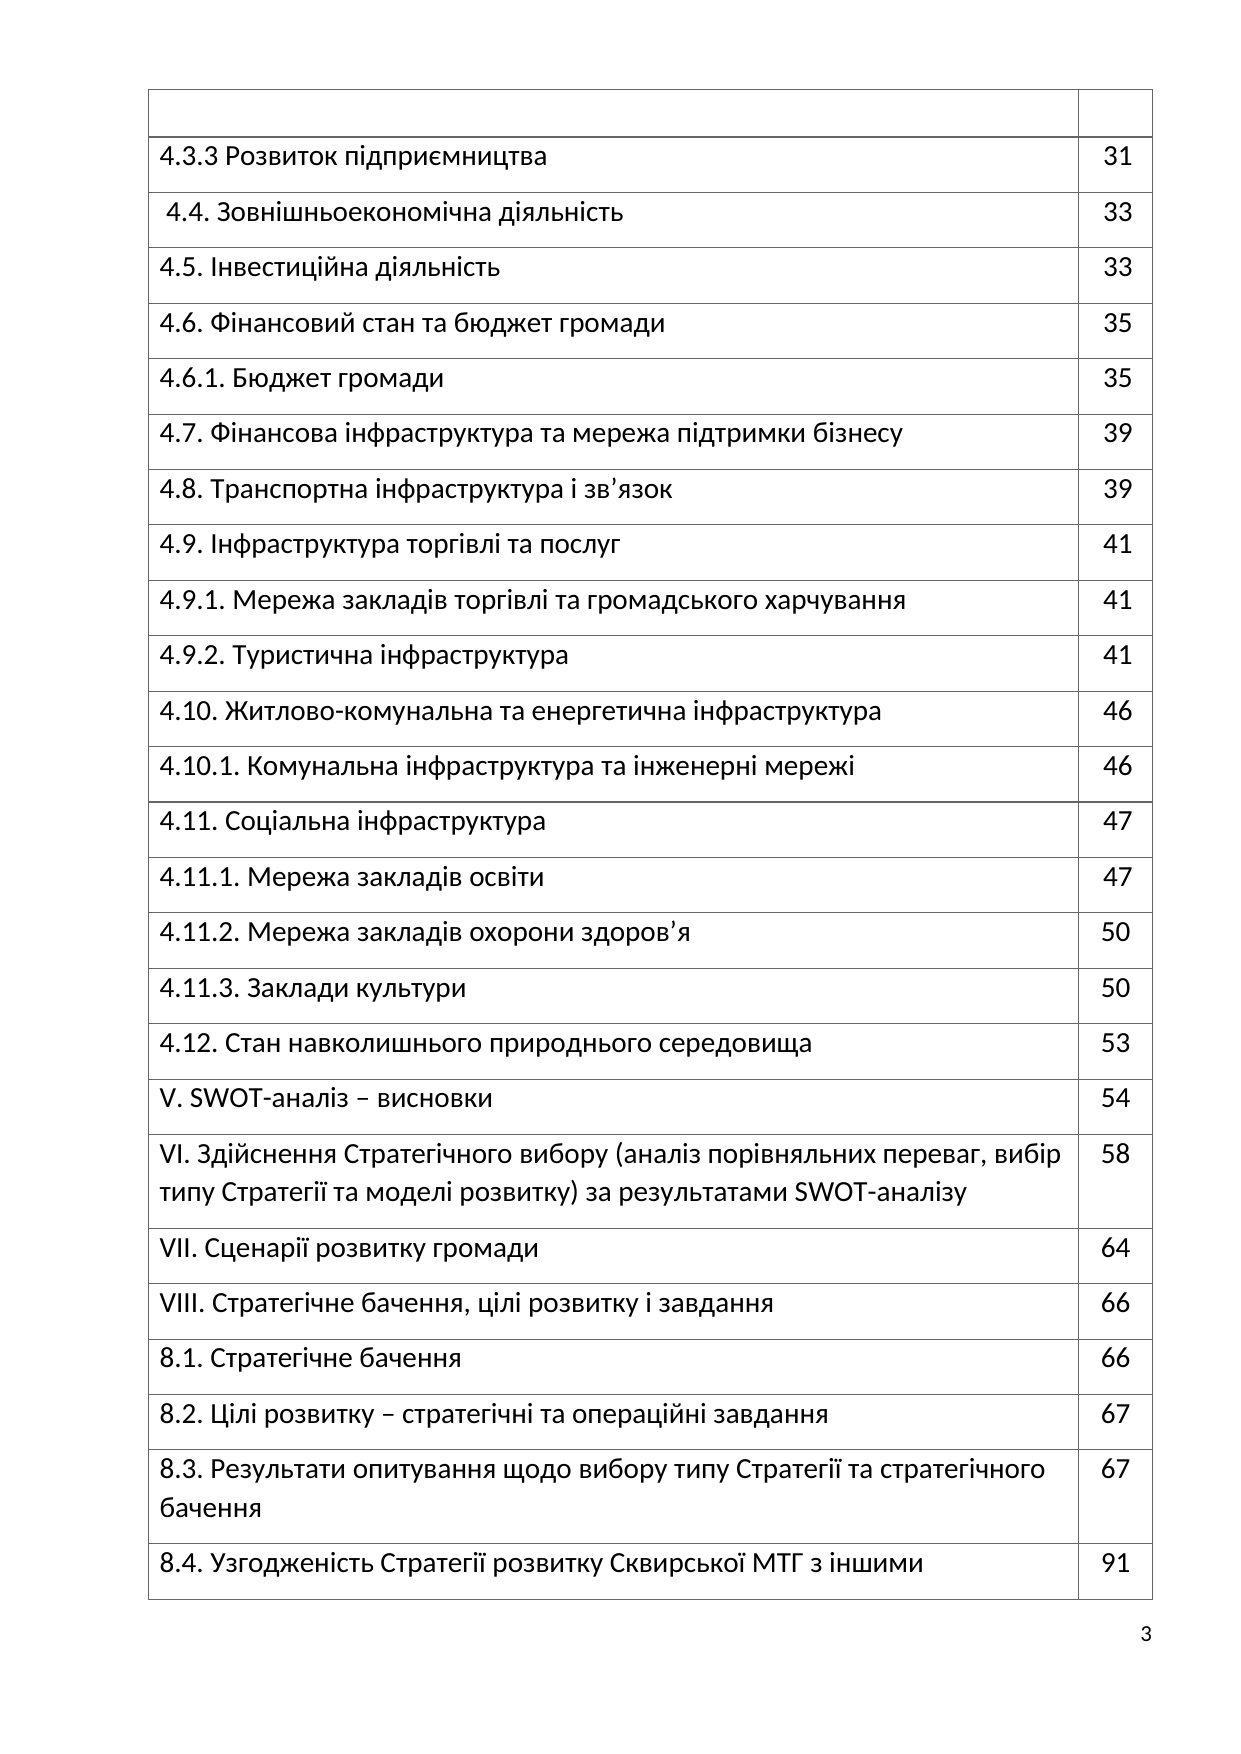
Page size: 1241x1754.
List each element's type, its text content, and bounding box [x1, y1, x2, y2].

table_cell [149, 1544, 1078, 1599]
table_cell 4.10. Житлово-комунальна та енергетична інфраструктура [149, 692, 1078, 746]
table_cell 4.8. Транспортна інфраструктура і зв’язок [149, 470, 1078, 524]
table_cell 8.3. Результати опитування щодо вибору типу Стратегії та стратегічного бачення [149, 1450, 1078, 1543]
table_cell 8.1. Стратегічне бачення [149, 1340, 1078, 1394]
table_cell 64 [1079, 1229, 1152, 1283]
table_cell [149, 90, 1078, 136]
table_cell 50 [1079, 913, 1152, 968]
table_cell 4.5. Інвестиційна діяльність [149, 248, 1078, 303]
table_cell 67 [1079, 1450, 1152, 1543]
table_cell 31 [1079, 138, 1152, 192]
table_cell 41 [1079, 581, 1152, 635]
table_cell 4.9.2. Туристична інфраструктура [149, 636, 1078, 691]
table_cell 4.11.1. Мережа закладів освіти [149, 858, 1078, 912]
table_cell VIII. Стратегічне бачення, цілі розвитку і завдання [149, 1284, 1078, 1338]
table_cell 4.12. Стан навколишнього природнього середовища [149, 1024, 1078, 1078]
table_cell VI. Здійснення Стратегічного вибору (аналіз порівняльних переваг, вибір типу Стратегії та моделі розвитку) за результатами SWOT-аналізу [149, 1135, 1078, 1228]
table_cell 67 [1079, 1395, 1152, 1449]
table_cell 35 [1079, 304, 1152, 358]
table_cell 41 [1079, 636, 1152, 691]
table_cell 39 [1079, 415, 1152, 469]
table_cell 4.11.2. Мережа закладів охорони здоров’я [149, 913, 1078, 968]
table_cell 39 [1079, 470, 1152, 524]
table_cell 41 [1079, 525, 1152, 580]
table_cell 58 [1079, 1135, 1152, 1228]
table_cell 4.9. Інфраструктура торгівлі та послуг [149, 525, 1078, 580]
table_cell 4.4. Зовнішньоекономічна діяльність [149, 193, 1078, 247]
table_cell 4.10.1. Комунальна інфраструктура та інженерні мережі [149, 747, 1078, 801]
table_cell V. SWOT-аналіз – висновки [149, 1080, 1078, 1134]
table_cell 50 [1079, 969, 1152, 1023]
table_cell 33 [1079, 248, 1152, 303]
table_cell 4.3.3 Розвиток підприємництва [149, 138, 1078, 192]
table_cell 4.11.3. Заклади культури [149, 969, 1078, 1023]
table_cell 46 [1079, 747, 1152, 801]
table_cell 8.2. Цілі розвитку – стратегічні та операційні завдання [149, 1395, 1078, 1449]
table_cell 66 [1079, 1284, 1152, 1338]
table_cell 54 [1079, 1080, 1152, 1134]
table_cell 53 [1079, 1024, 1152, 1078]
table_cell 66 [1079, 1340, 1152, 1394]
table_cell VII. Сценарії розвитку громади [149, 1229, 1078, 1283]
table_cell 4.11. Соціальна інфраструктура [149, 803, 1078, 857]
table_cell 46 [1079, 692, 1152, 746]
table_cell 4.6.1. Бюджет громади [149, 359, 1078, 413]
table_cell 33 [1079, 193, 1152, 247]
table_cell 47 [1079, 803, 1152, 857]
table_cell 4.7. Фінансова інфраструктура та мережа підтримки бізнесу [149, 415, 1078, 469]
table_cell 35 [1079, 359, 1152, 413]
table_cell 28 [1079, 90, 1152, 136]
table_cell 47 [1079, 858, 1152, 912]
table_cell 91 [1079, 1544, 1152, 1599]
table_cell 4.9.1. Мережа закладів торгівлі та громадського харчування [149, 581, 1078, 635]
table_cell 4.6. Фінансовий стан та бюджет громади [149, 304, 1078, 358]
